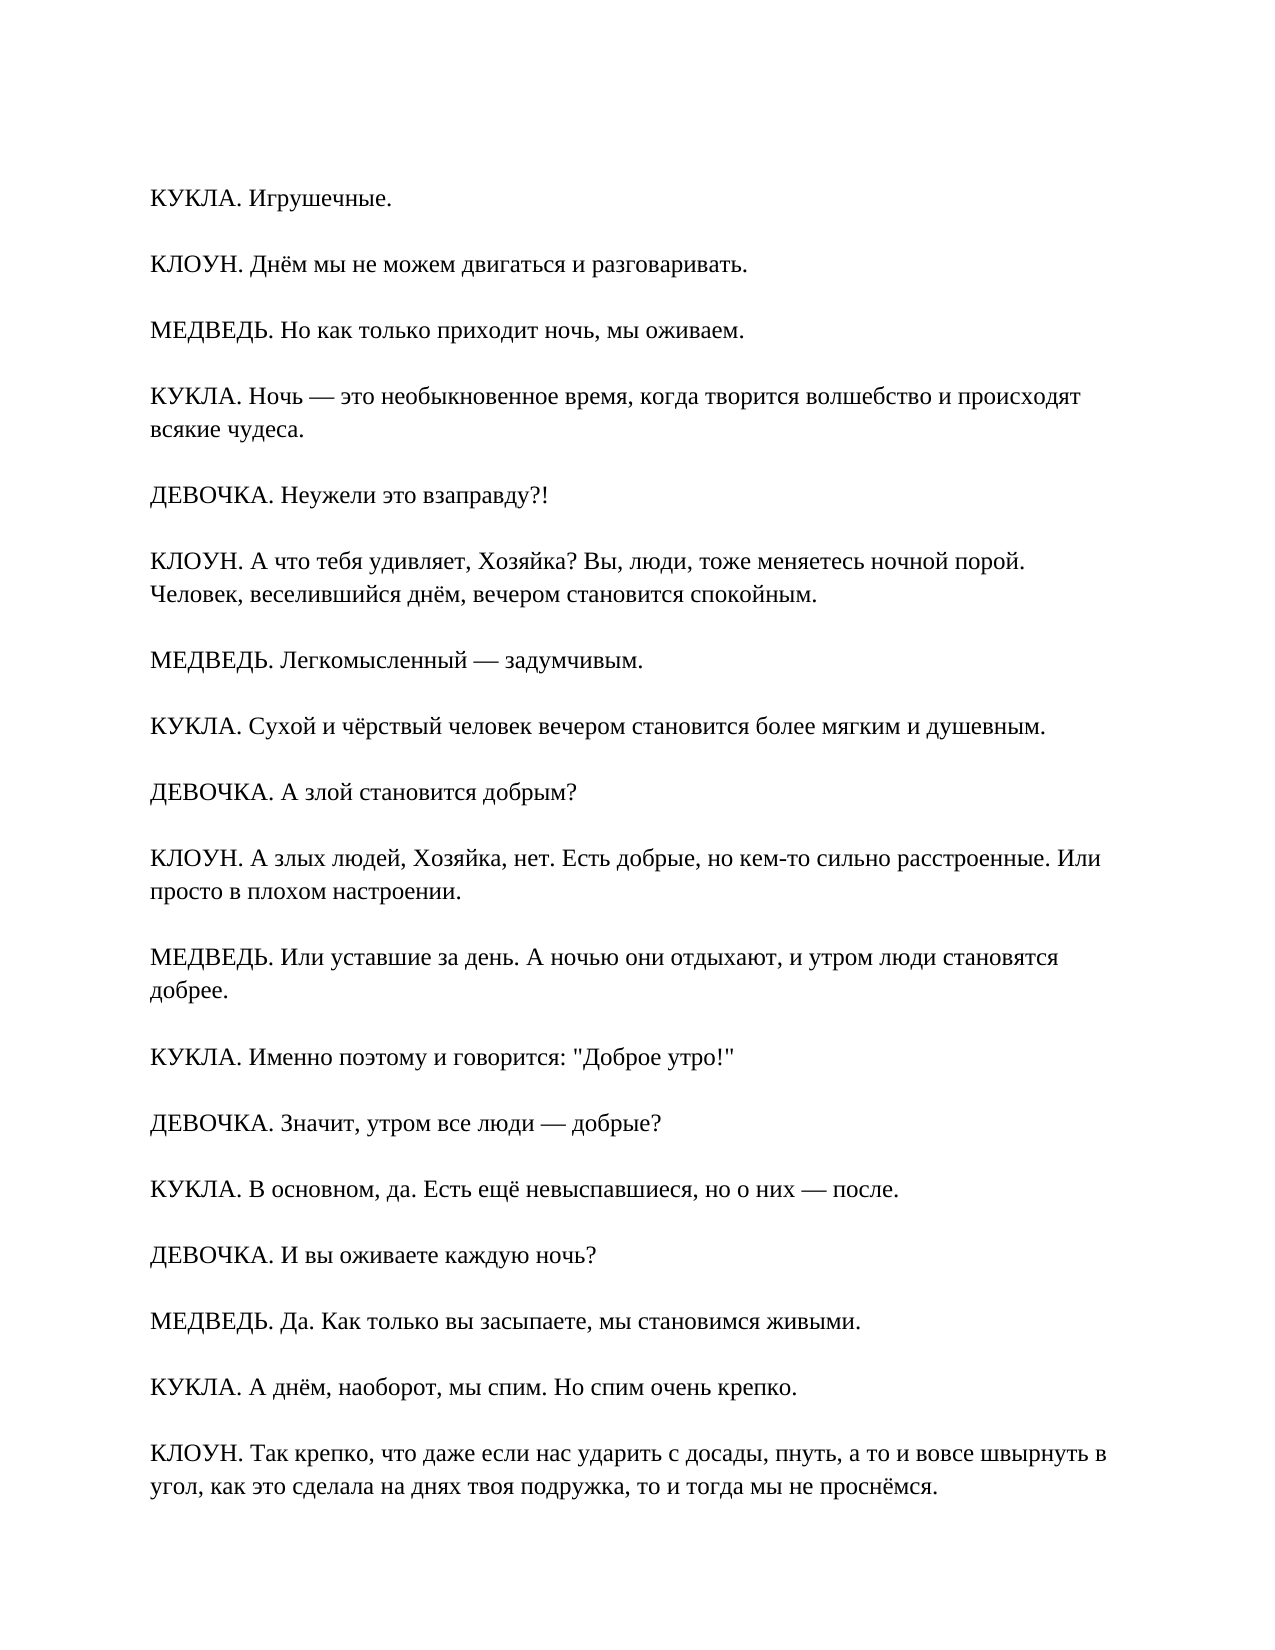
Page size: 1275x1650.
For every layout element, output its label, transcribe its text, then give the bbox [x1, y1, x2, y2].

text ДЕВОЧКА. И вы оживаете каждую ночь? [150, 1240, 1125, 1268]
text КУКЛА. Сухой и чёрствый человек вечером становится более мягким и душевным. [150, 711, 1125, 740]
text КУКЛА. А днём, наоборот, мы спим. Но спим очень крепко. [150, 1372, 1125, 1401]
text ДЕВОЧКА. Значит, утром все люди — добрые? [150, 1108, 1125, 1136]
text КУКЛА. Игрушечные. [150, 183, 1125, 212]
text МЕДВЕДЬ. Или уставшие за день. А ночью они отдыхают, и утром люди становятся добрее. [150, 942, 1125, 1004]
text КУКЛА. Именно поэтому и говорится: "Доброе утро!" [150, 1042, 1125, 1070]
text МЕДВЕДЬ. Легкомысленный — задумчивым. [150, 645, 1125, 674]
text КЛОУН. А что тебя удивляет, Хозяйка? Вы, люди, тоже меняетесь ночной порой. Человек, веселившийся днём, вечером становится спокойным. [150, 546, 1125, 608]
text КЛОУН. Днём мы не можем двигаться и разговаривать. [150, 249, 1125, 278]
text ДЕВОЧКА. Неужели это взаправду?! [150, 480, 1125, 509]
text КУКЛА. В основном, да. Есть ещё невыспавшиеся, но о них — после. [150, 1174, 1125, 1202]
text КЛОУН. А злых людей, Хозяйка, нет. Есть добрые, но кем-то сильно расстроенные. Или просто в плохом настроении. [150, 843, 1125, 905]
text КЛОУН. Так крепко, что даже если нас ударить с досады, пнуть, а то и вовсе швырнуть в угол, как это сделала на днях твоя подружка, то и тогда мы не проснёмся. [150, 1438, 1125, 1499]
text ДЕВОЧКА. А злой становится добрым? [150, 777, 1125, 806]
text КУКЛА. Ночь — это необыкновенное время, когда творится волшебство и происходят всякие чудеса. [150, 381, 1125, 443]
text МЕДВЕДЬ. Да. Как только вы засыпаете, мы становимся живыми. [150, 1306, 1125, 1334]
text МЕДВЕДЬ. Но как только приходит ночь, мы оживаем. [150, 315, 1125, 344]
